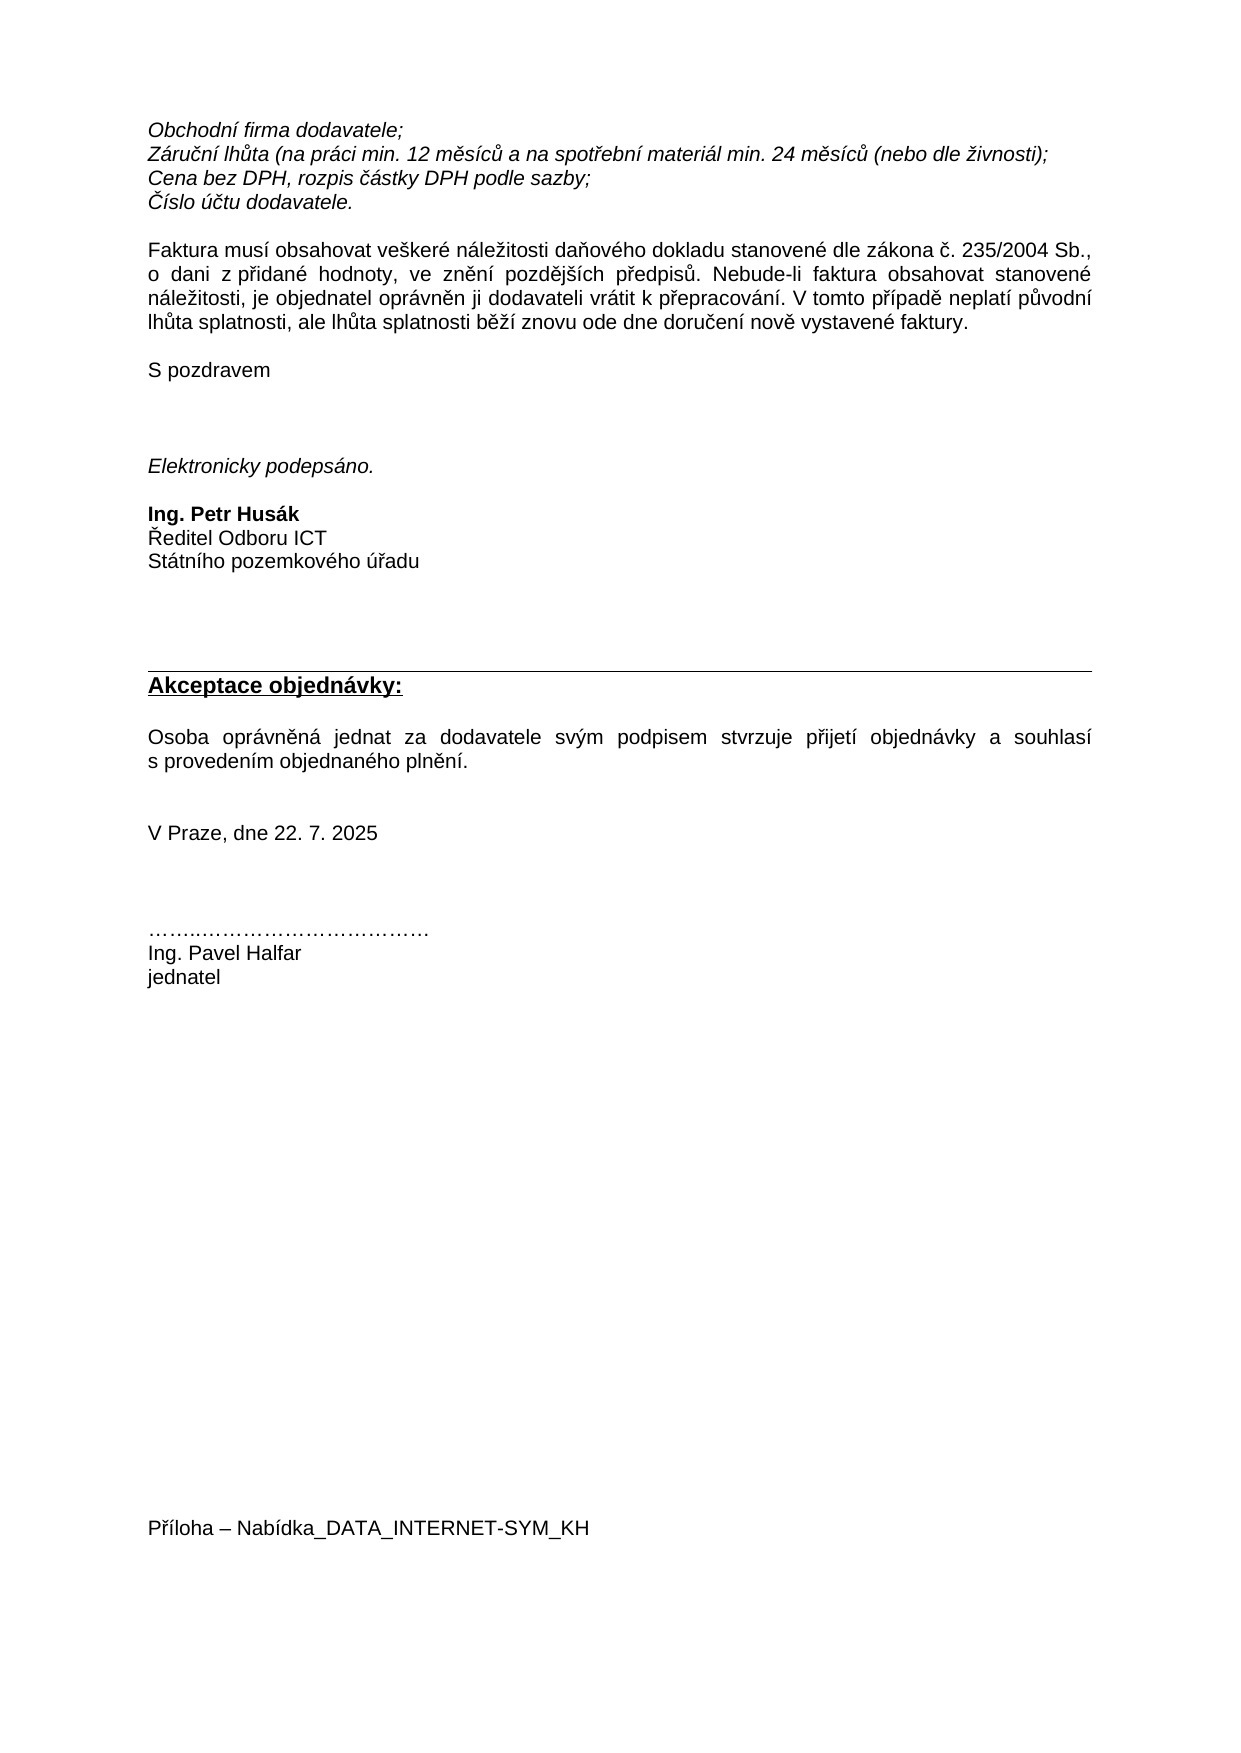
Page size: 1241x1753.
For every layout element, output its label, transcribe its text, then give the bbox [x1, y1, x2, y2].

text jednatel [148, 964, 1092, 988]
text Ing. Pavel Halfar [148, 941, 1092, 964]
text Státního pozemkového úřadu [148, 549, 1092, 573]
text Záruční lhůta (na práci min. 12 měsíců a na spotřební materiál min. 24 měsíců (nebo dle živnosti); [148, 142, 1092, 166]
text Akceptace objednávky: [148, 672, 1092, 699]
text Příloha – Nabídka_DATA_INTERNET-SYM_KH [148, 1516, 1092, 1539]
text Cena bez DPH, rozpis částky DPH podle sazby; [148, 166, 1092, 190]
text Elektronicky podepsáno. [148, 453, 1092, 477]
text S pozdravem [148, 358, 1092, 382]
text Obchodní firma dodavatele; [148, 118, 1092, 142]
text Osoba oprávněná jednat za dodavatele svým podpisem stvrzuje přijetí objednávky a souhlasí s provedením objednaného plnění. [148, 725, 1092, 773]
text V Praze, dne 22. 7. 2025 [148, 821, 1092, 845]
text Ing. Petr Husák [148, 501, 1092, 525]
text Faktura musí obsahovat veškeré náležitosti daňového dokladu stanovené dle zákona č. 235/2004 Sb., o dani z přidané hodnoty, ve znění pozdějších předpisů. Nebude-li faktura obsahovat stanovené náležitosti, je objednatel oprávněn ji dodavateli vrátit k přepracování. V tomto případě neplatí původní lhůta splatnosti, ale lhůta splatnosti běží znovu ode dne doručení nově vystavené faktury. [148, 238, 1092, 334]
text ……..…………………………… [148, 917, 1092, 941]
text Číslo účtu dodavatele. [148, 190, 1092, 214]
text Ředitel Odboru ICT [148, 525, 1092, 549]
